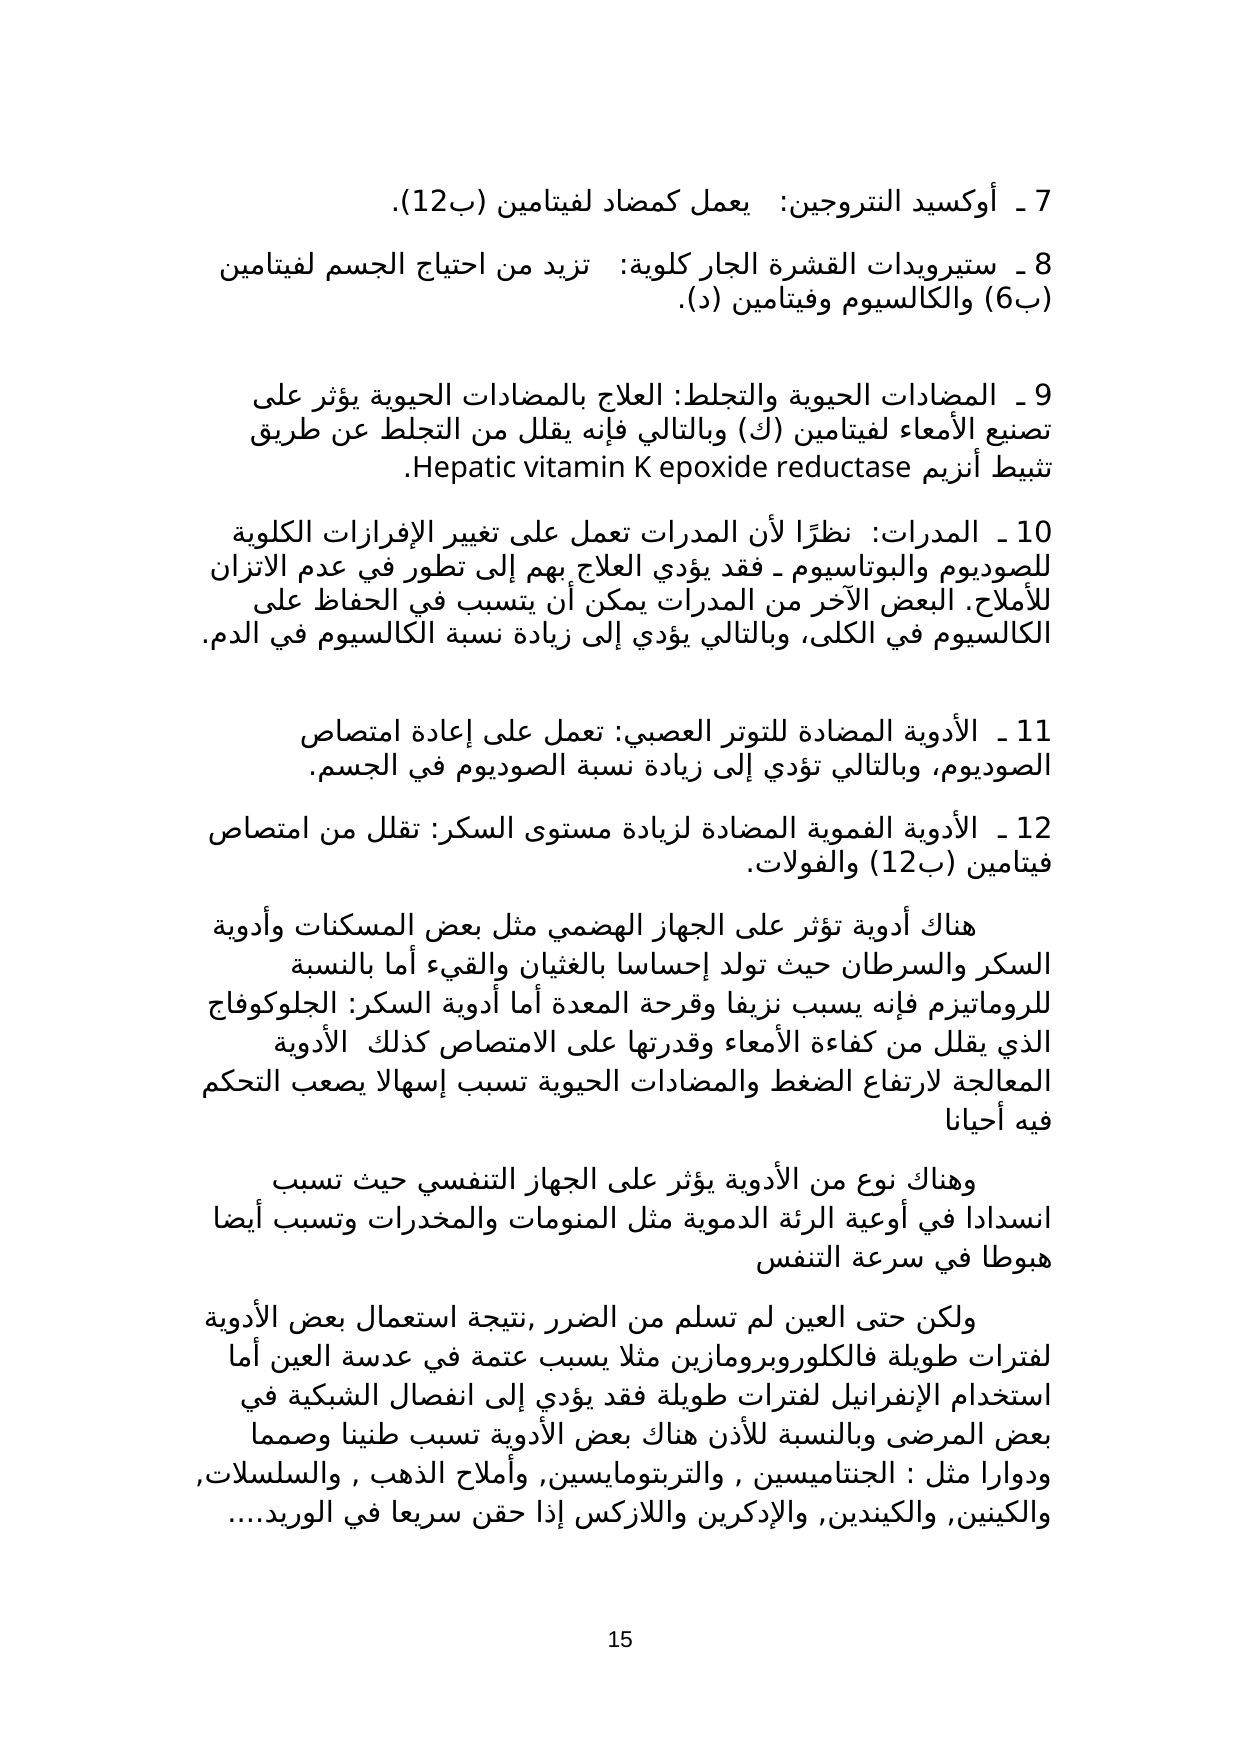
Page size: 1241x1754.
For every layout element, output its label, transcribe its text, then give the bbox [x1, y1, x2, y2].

text 7 ـ أوكسيد النتروجين: يعمل كمضاد لفيتامين (ب12). [187, 150, 1053, 218]
text هناك أدوية تؤثر على الجهاز الهضمي مثل بعض المسكنات وأدوية السكر والسرطان حيث تولد إحساسا بالغثيان والقيء أما بالنسبة للروماتيزم فإنه يسبب نزيفا وقرحة المعدة أما أدوية السكر: الجلوكوفاج الذي يقلل من كفاءة الأمعاء وقدرتها على الامتصاص كذلك الأدوية المعالجة لارتفاع الضغط والمضادات الحيوية تسبب إسهالا يصعب التحكم فيه أحيانا [187, 908, 1053, 1137]
text وهناك نوع من الأدوية يؤثر على الجهاز التنفسي حيث تسبب انسدادا في أوعية الرئة الدموية مثل المنومات والمخدرات وتسبب أيضا هبوطا في سرعة التنفس [187, 1163, 1053, 1274]
text ولكن حتى العين لم تسلم من الضرر ,نتيجة استعمال بعض الأدوية لفترات طويلة فالكلوروبرومازين مثلا يسبب عتمة في عدسة العين أما استخدام الإنفرانيل لفترات طويلة فقد يؤدي إلى انفصال الشبكية في بعض المرضى وبالنسبة للأذن هناك بعض الأدوية تسبب طنينا وصمما ودوارا مثل : الجنتاميسين , والتربتومايسين, وأملاح الذهب , والسلسلات, والكينين, والكيندين, والإدكرين واللازكس إذا حقن سريعا في الوريد.... [187, 1300, 1053, 1529]
text 11 ـ الأدوية المضادة للتوتر العصبي: تعمل على إعادة امتصاص الصوديوم، وبالتالي تؤدي إلى زيادة نسبة الصوديوم في الجسم. [187, 680, 1053, 782]
text 12 ـ الأدوية الفموية المضادة لزيادة مستوى السكر: تقلل من امتصاص فيتامين (ب12) والفولات. [187, 811, 1053, 879]
text 8 ـ ستيرويدات القشرة الجار كلوية: تزيد من احتياج الجسم لفيتامين (ب6) والكالسيوم وفيتامين (د). [187, 247, 1053, 315]
text 10 ـ المدرات: نظرًا لأن المدرات تعمل على تغيير الإفرازات الكلوية للصوديوم والبوتاسيوم ـ فقد يؤدي العلاج بهم إلى تطور في عدم الاتزان للأملاح. البعض الآخر من المدرات يمكن أن يتسبب في الحفاظ على الكالسيوم في الكلى، وبالتالي يؤدي إلى زيادة نسبة الكالسيوم في الدم. [187, 515, 1053, 651]
text 9 ـ المضادات الحيوية والتجلط: العلاج بالمضادات الحيوية يؤثر على تصنيع الأمعاء لفيتامين (ك) وبالتالي فإنه يقلل من التجلط عن طريق تثبيط أنزيم Hepatic vitamin K epoxide reductase. [187, 344, 1053, 486]
